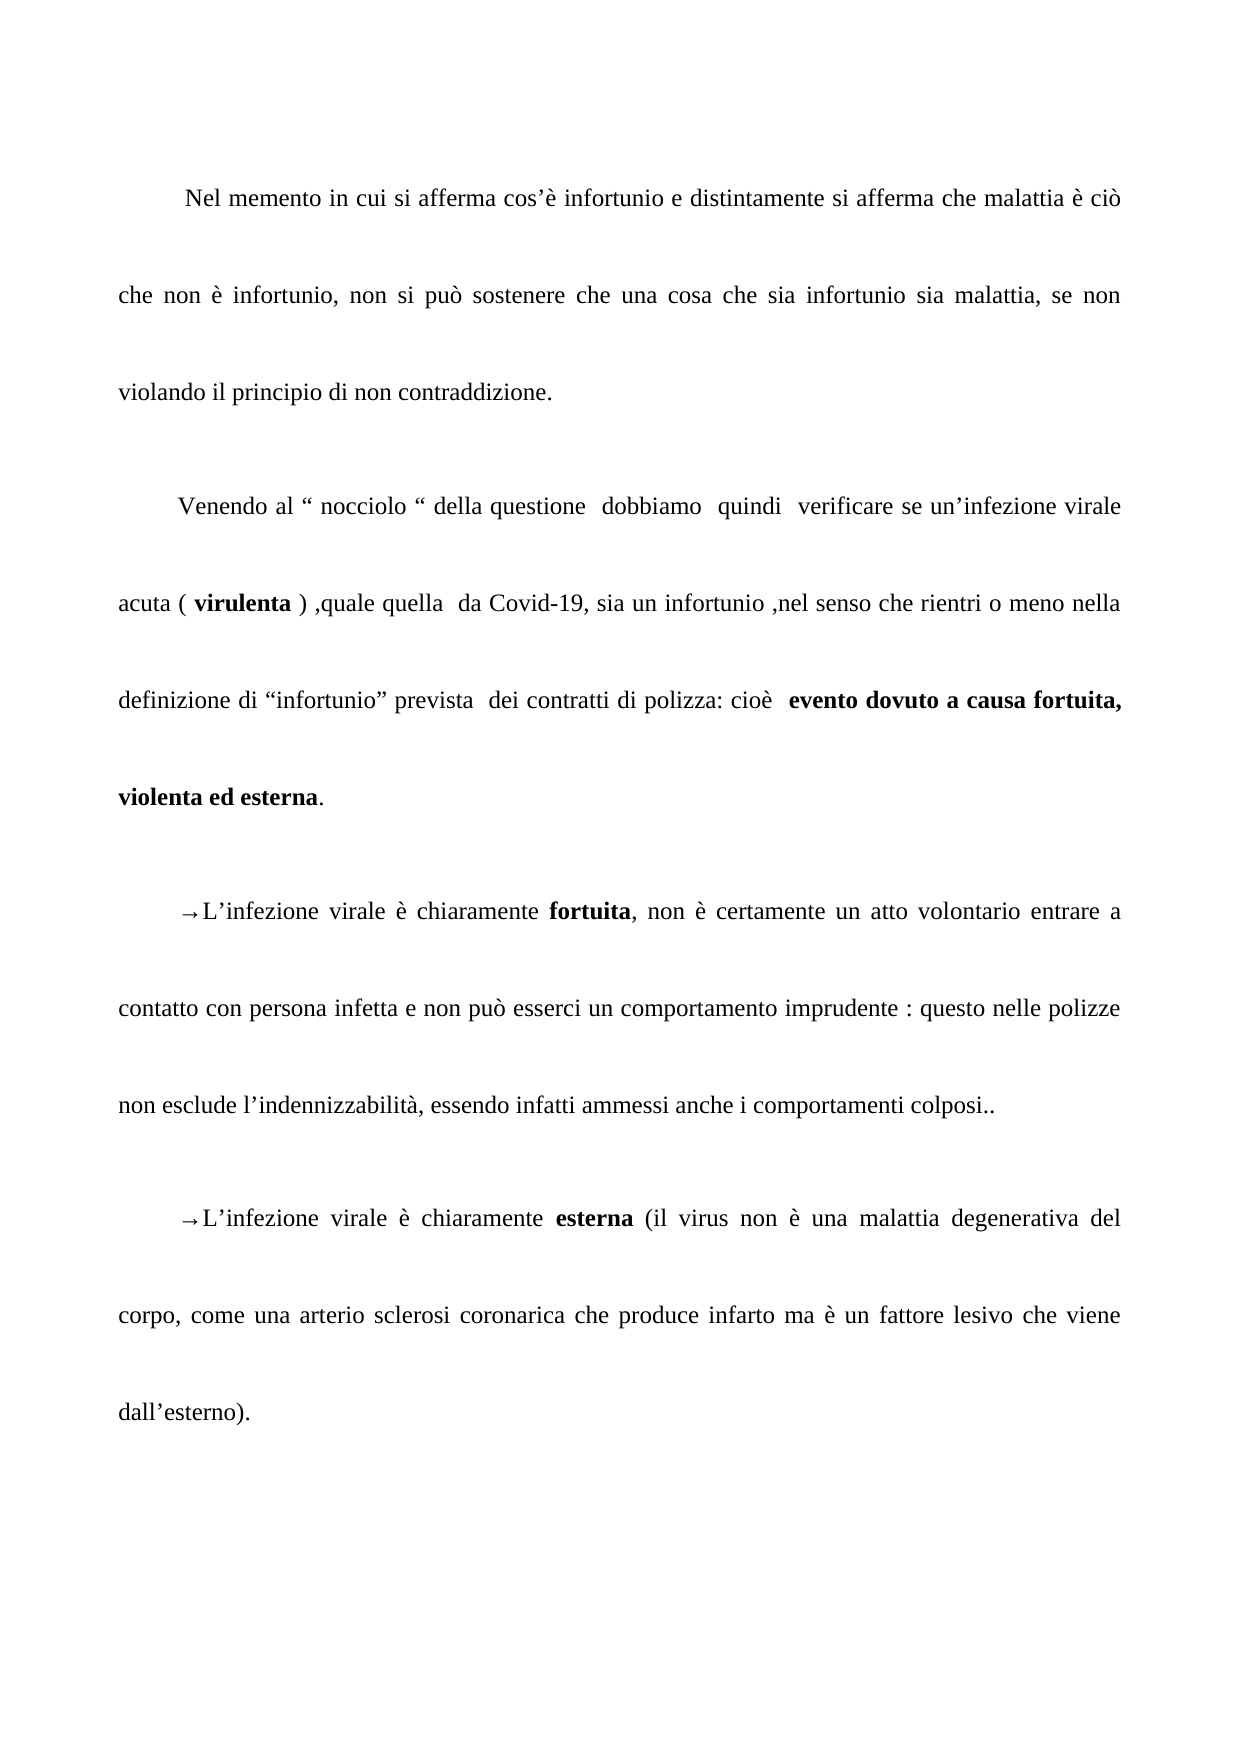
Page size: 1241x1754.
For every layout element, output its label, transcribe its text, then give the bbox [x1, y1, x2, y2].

text Venendo al “ nocciolo “ della questione dobbiamo quindi verificare se un’infezione virale acuta ( virulenta ) ,quale quella da Covid-19, sia un infortunio ,nel senso che rientri o meno nella definizione di “infortunio” prevista dei contratti di polizza: cioè evento dovuto a causa fortuita, violenta ed esterna. [118, 455, 1122, 811]
text →L’infezione virale è chiaramente esterna (il virus non è una malattia degenerativa del corpo, come una arterio sclerosi coronarica che produce infarto ma è un fattore lesivo che viene dall’esterno). [118, 1167, 1122, 1426]
text Nel memento in cui si afferma cos’è infortunio e distintamente si afferma che malattia è ciò che non è infortunio, non si può sostenere che una cosa che sia infortunio sia malattia, se non violando il principio di non contraddizione. [118, 148, 1122, 406]
text →L’infezione virale è chiaramente fortuita, non è certamente un atto volontario entrare a contatto con persona infetta e non può esserci un comportamento imprudente : questo nelle polizze non esclude l’indennizzabilità, essendo infatti ammessi anche i comportamenti colposi.. [118, 860, 1122, 1118]
